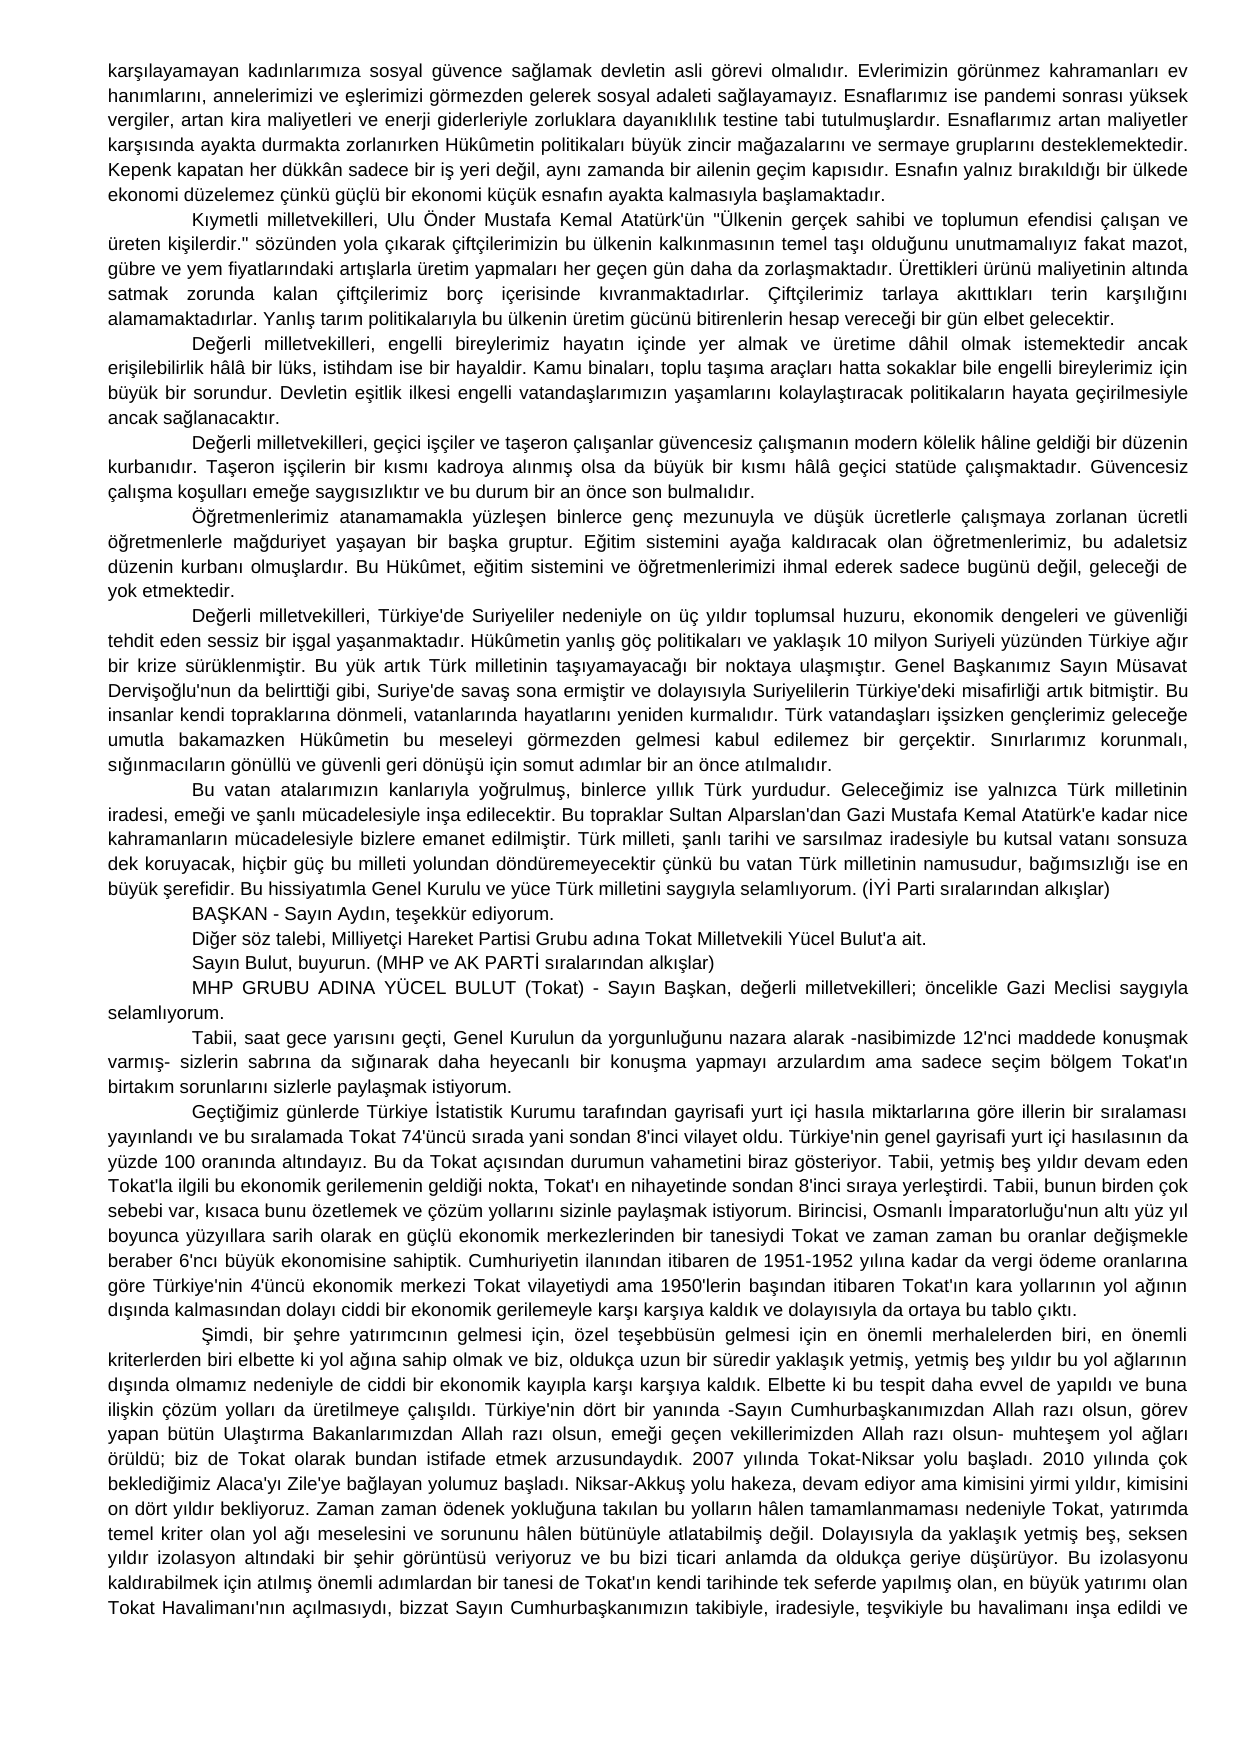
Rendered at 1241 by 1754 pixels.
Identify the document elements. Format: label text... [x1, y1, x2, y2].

text Bu vatan atalarımızın kanlarıyla yoğrulmuş, binlerce yıllık Türk yurdudur. Geleceğimiz ise yalnızca Türk milletinin iradesi, emeği ve şanlı mücadelesiyle inşa edilecektir. Bu topraklar Sultan Alparslan'dan Gazi Mustafa Kemal Atatürk'e kadar nice kahramanların mücadelesiyle bizlere emanet edilmiştir. Türk milleti, şanlı tarihi ve sarsılmaz iradesiyle bu kutsal vatanı sonsuza dek koruyacak, hiçbir güç bu milleti yolundan döndüremeyecektir çünkü bu vatan Türk milletinin namusudur, bağımsızlığı ise en büyük şerefidir. Bu hissiyatımla Genel Kurulu ve yüce Türk milletini saygıyla selamlıyorum. (İYİ Parti sıralarından alkışlar) [108, 779, 1189, 899]
text Değerli milletvekilleri, geçici işçiler ve taşeron çalışanlar güvencesiz çalışmanın modern kölelik hâline geldiği bir düzenin kurbanıdır. Taşeron işçilerin bir kısmı kadroya alınmış olsa da büyük bir kısmı hâlâ geçici statüde çalışmaktadır. Güvencesiz çalışma koşulları emeğe saygısızlıktır ve bu durum bir an önce son bulmalıdır. [108, 432, 1189, 503]
text BAŞKAN - Sayın Aydın, teşekkür ediyorum. [108, 903, 1189, 924]
text Diğer söz talebi, Milliyetçi Hareket Partisi Grubu adına Tokat Milletvekili Yücel Bulut'a ait. [108, 927, 1189, 949]
text Geçtiğimiz günlerde Türkiye İstatistik Kurumu tarafından gayrisafi yurt içi hasıla miktarlarına göre illerin bir sıralaması yayınlandı ve bu sıralamada Tokat 74'üncü sırada yani sondan 8'inci vilayet oldu. Türkiye'nin genel gayrisafi yurt içi hasılasının da yüzde 100 oranında altındayız. Bu da Tokat açısından durumun vahametini biraz gösteriyor. Tabii, yetmiş beş yıldır devam eden Tokat'la ilgili bu ekonomik gerilemenin geldiği nokta, Tokat'ı en nihayetinde sondan 8'inci sıraya yerleştirdi. Tabii, bunun birden çok sebebi var, kısaca bunu özetlemek ve çözüm yollarını sizinle paylaşmak istiyorum. Birincisi, Osmanlı İmparatorluğu'nun altı yüz yıl boyunca yüzyıllara sarih olarak en güçlü ekonomik merkezlerinden bir tanesiydi Tokat ve zaman zaman bu oranlar değişmekle beraber 6'ncı büyük ekonomisine sahiptik. Cumhuriyetin ilanından itibaren de 1951-1952 yılına kadar da vergi ödeme oranlarına göre Türkiye'nin 4'üncü ekonomik merkezi Tokat vilayetiydi ama 1950'lerin başından itibaren Tokat'ın kara yollarının yol ağının dışında kalmasından dolayı ciddi bir ekonomik gerilemeyle karşı karşıya kaldık ve dolayısıyla da ortaya bu tablo çıktı. [108, 1101, 1189, 1321]
text Kıymetli milletvekilleri, Ulu Önder Mustafa Kemal Atatürk'ün "Ülkenin gerçek sahibi ve toplumun efendisi çalışan ve üreten kişilerdir." sözünden yola çıkarak çiftçilerimizin bu ülkenin kalkınmasının temel taşı olduğunu unutmamalıyız fakat mazot, gübre ve yem fiyatlarındaki artışlarla üretim yapmaları her geçen gün daha da zorlaşmaktadır. Ürettikleri ürünü maliyetinin altında satmak zorunda kalan çiftçilerimiz borç içerisinde kıvranmaktadırlar. Çiftçilerimiz tarlaya akıttıkları terin karşılığını alamamaktadırlar. Yanlış tarım politikalarıyla bu ülkenin üretim gücünü bitirenlerin hesap vereceği bir gün elbet gelecektir. [108, 208, 1189, 329]
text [108, 60, 1189, 205]
text Tabii, saat gece yarısını geçti, Genel Kurulun da yorgunluğunu nazara alarak -nasibimizde 12'nci maddede konuşmak varmış- sizlerin sabrına da sığınarak daha heyecanlı bir konuşma yapmayı arzulardım ama sadece seçim bölgem Tokat'ın birtakım sorunlarını sizlerle paylaşmak istiyorum. [108, 1027, 1189, 1098]
text Değerli milletvekilleri, Türkiye'de Suriyeliler nedeniyle on üç yıldır toplumsal huzuru, ekonomik dengeleri ve güvenliği tehdit eden sessiz bir işgal yaşanmaktadır. Hükûmetin yanlış göç politikaları ve yaklaşık 10 milyon Suriyeli yüzünden Türkiye ağır bir krize sürüklenmiştir. Bu yük artık Türk milletinin taşıyamayacağı bir noktaya ulaşmıştır. Genel Başkanımız Sayın Müsavat Dervişoğlu'nun da belirttiği gibi, Suriye'de savaş sona ermiştir ve dolayısıyla Suriyelilerin Türkiye'deki misafirliği artık bitmiştir. Bu insanlar kendi topraklarına dönmeli, vatanlarında hayatlarını yeniden kurmalıdır. Türk vatandaşları işsizken gençlerimiz geleceğe umutla bakamazken Hükûmetin bu meseleyi görmezden gelmesi kabul edilemez bir gerçektir. Sınırlarımız korunmalı, sığınmacıların gönüllü ve güvenli geri dönüşü için somut adımlar bir an önce atılmalıdır. [108, 605, 1189, 775]
text Öğretmenlerimiz atanamamakla yüzleşen binlerce genç mezunuyla ve düşük ücretlerle çalışmaya zorlanan ücretli öğretmenlerle mağduriyet yaşayan bir başka gruptur. Eğitim sistemini ayağa kaldıracak olan öğretmenlerimiz, bu adaletsiz düzenin kurbanı olmuşlardır. Bu Hükûmet, eğitim sistemini ve öğretmenlerimizi ihmal ederek sadece bugünü değil, geleceği de yok etmektedir. [108, 506, 1189, 602]
text Sayın Bulut, buyurun. (MHP ve AK PARTİ sıralarından alkışlar) [108, 952, 1189, 974]
text MHP GRUBU ADINA YÜCEL BULUT (Tokat) - Sayın Başkan, değerli milletvekilleri; öncelikle Gazi Meclisi saygıyla selamlıyorum. [108, 977, 1189, 1023]
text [108, 1324, 1189, 1618]
text Değerli milletvekilleri, engelli bireylerimiz hayatın içinde yer almak ve üretime dâhil olmak istemektedir ancak erişilebilirlik hâlâ bir lüks, istihdam ise bir hayaldir. Kamu binaları, toplu taşıma araçları hatta sokaklar bile engelli bireylerimiz için büyük bir sorundur. Devletin eşitlik ilkesi engelli vatandaşlarımızın yaşamlarını kolaylaştıracak politikaların hayata geçirilmesiyle ancak sağlanacaktır. [108, 332, 1189, 428]
